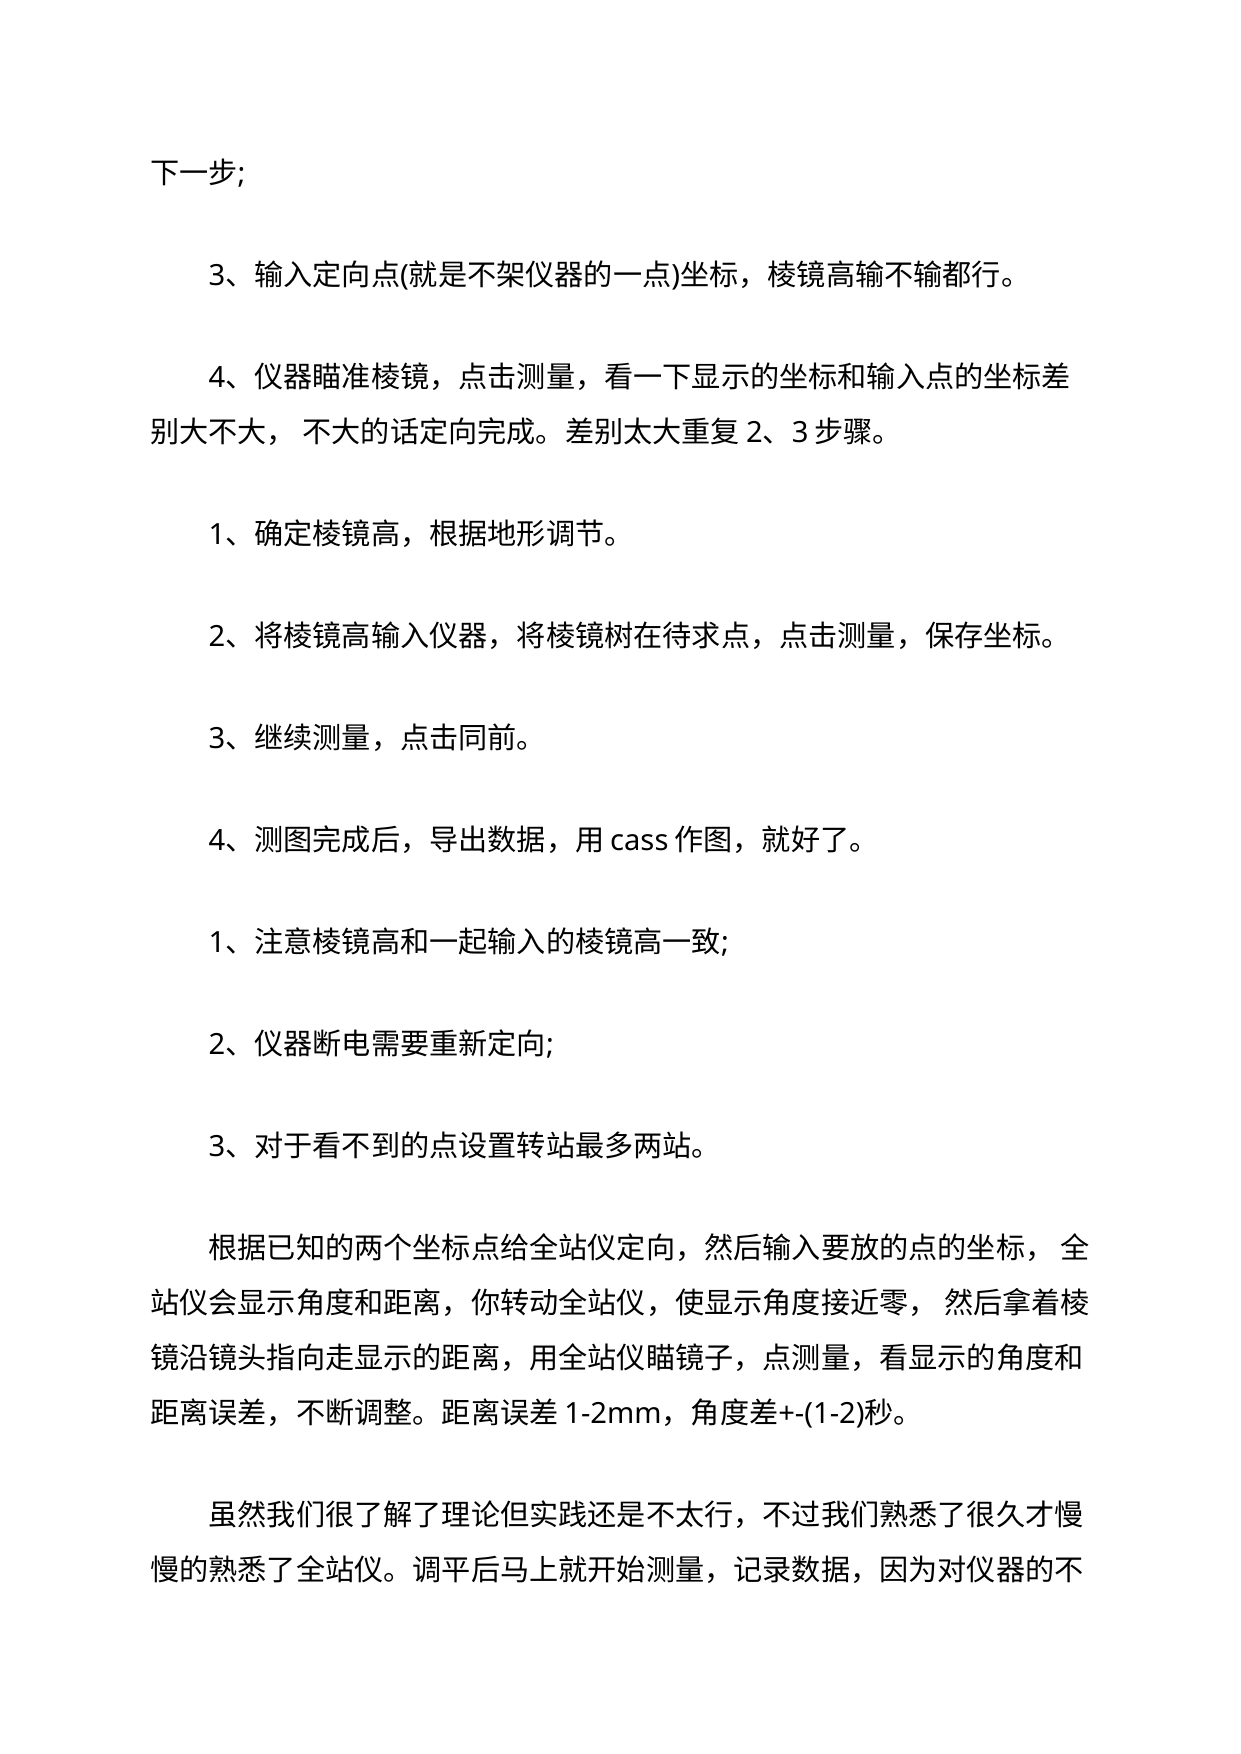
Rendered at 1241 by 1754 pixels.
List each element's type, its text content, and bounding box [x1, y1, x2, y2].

text 3、继续测量，点击同前。 [150, 715, 1090, 757]
text 3、对于看不到的点设置转站最多两站。 [150, 1123, 1090, 1165]
text 1、注意棱镜高和一起输入的棱镜高一致; [150, 919, 1090, 961]
text 1、确定棱镜高，根据地形调节。 [150, 511, 1090, 553]
text 2、仪器断电需要重新定向; [150, 1021, 1090, 1063]
text 3、输入定向点(就是不架仪器的一点)坐标，棱镜高输不输都行。 [150, 252, 1090, 294]
text 4、测图完成后，导出数据，用cass作图，就好了。 [150, 817, 1090, 859]
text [150, 150, 1090, 192]
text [150, 1491, 1090, 1589]
text 根据已知的两个坐标点给全站仪定向，然后输入要放的点的坐标， 全站仪会显示角度和距离，你转动全站仪，使显示角度接近零， 然后拿着棱镜沿镜头指向走显示的距离，用全站仪瞄镜子，点测量，看显示的角度和距离误差，不断调整。距离误差1-2mm，角度差+-(1-2)秒。 [150, 1225, 1090, 1432]
text 2、将棱镜高输入仪器，将棱镜树在待求点，点击测量，保存坐标。 [150, 613, 1090, 655]
text 4、仪器瞄准棱镜，点击测量，看一下显示的坐标和输入点的坐标差别大不大， 不大的话定向完成。差别太大重复2、3步骤。 [150, 354, 1090, 451]
